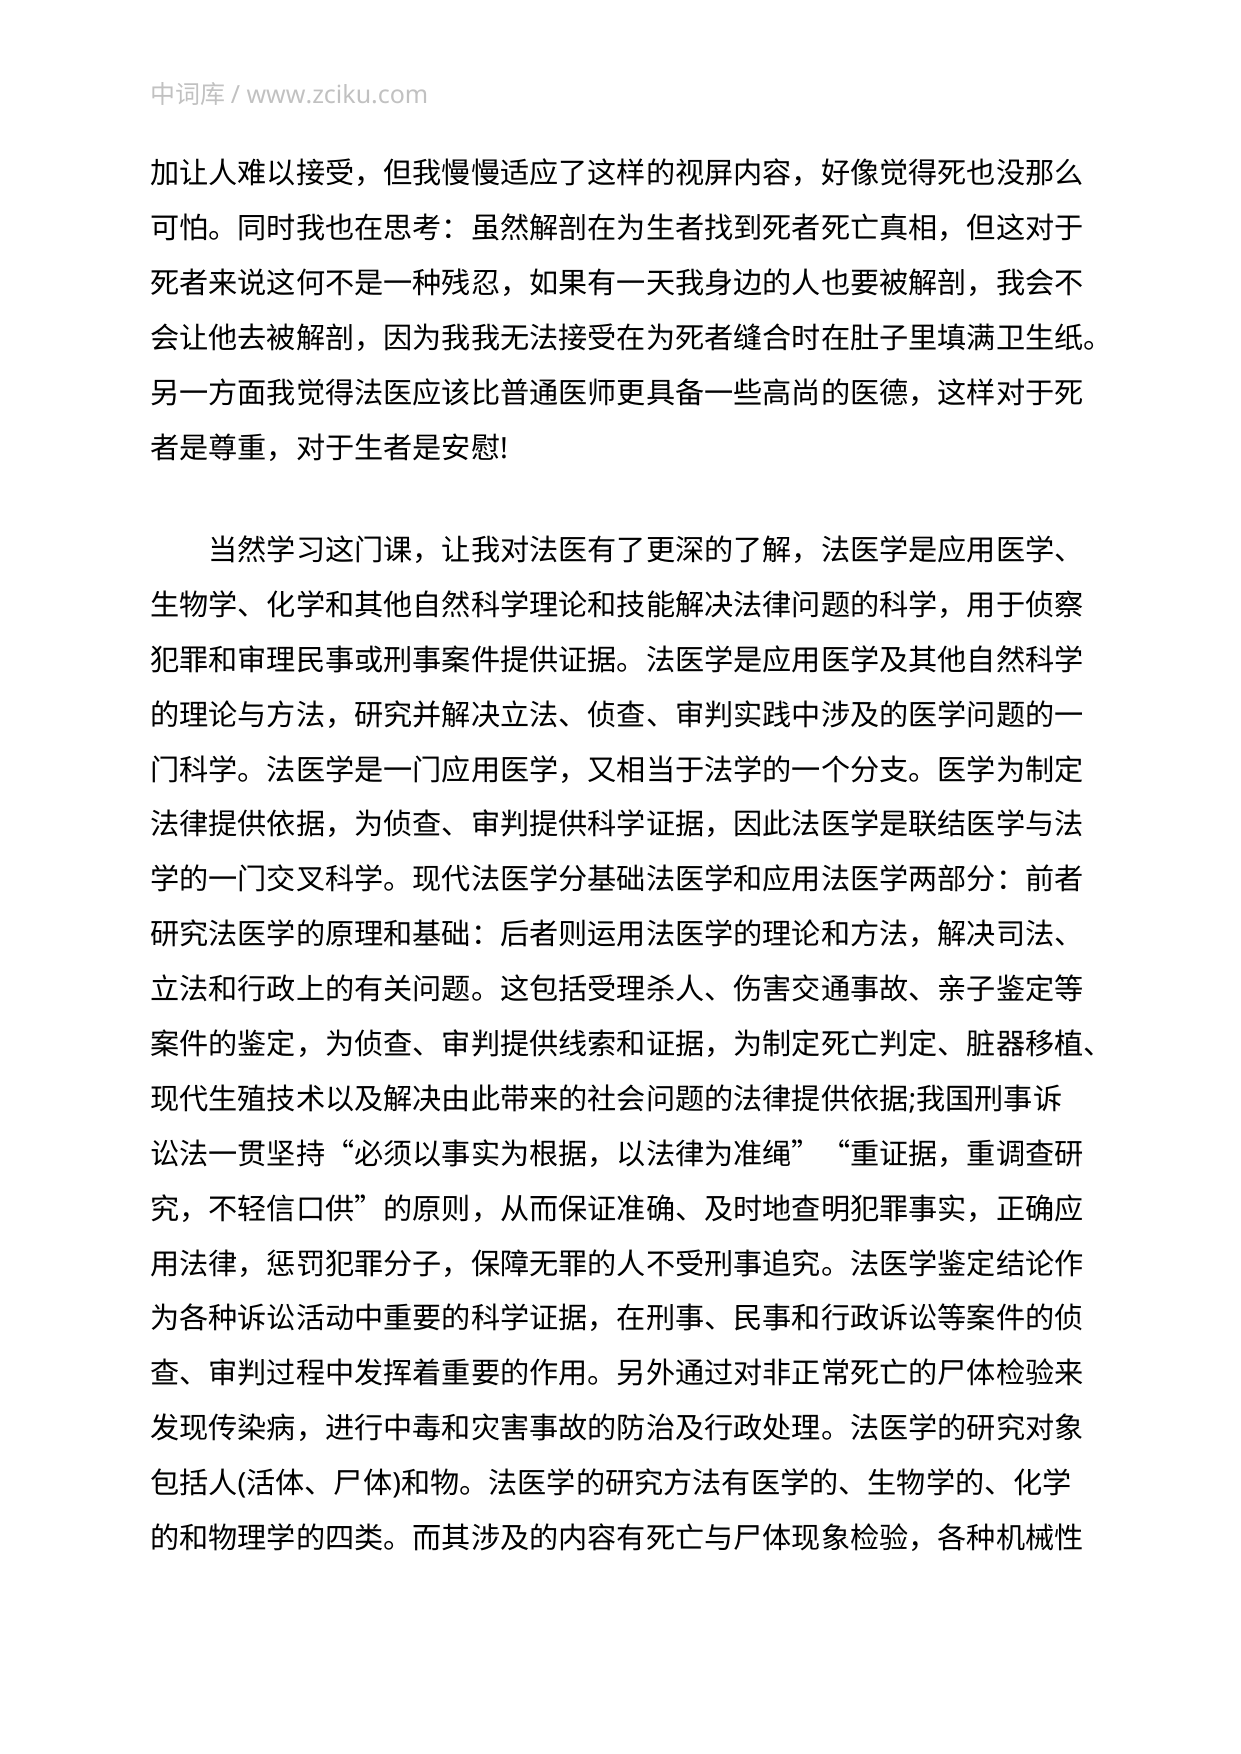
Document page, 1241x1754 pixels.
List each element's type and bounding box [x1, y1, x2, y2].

text [150, 150, 1090, 467]
text [150, 526, 1090, 1557]
